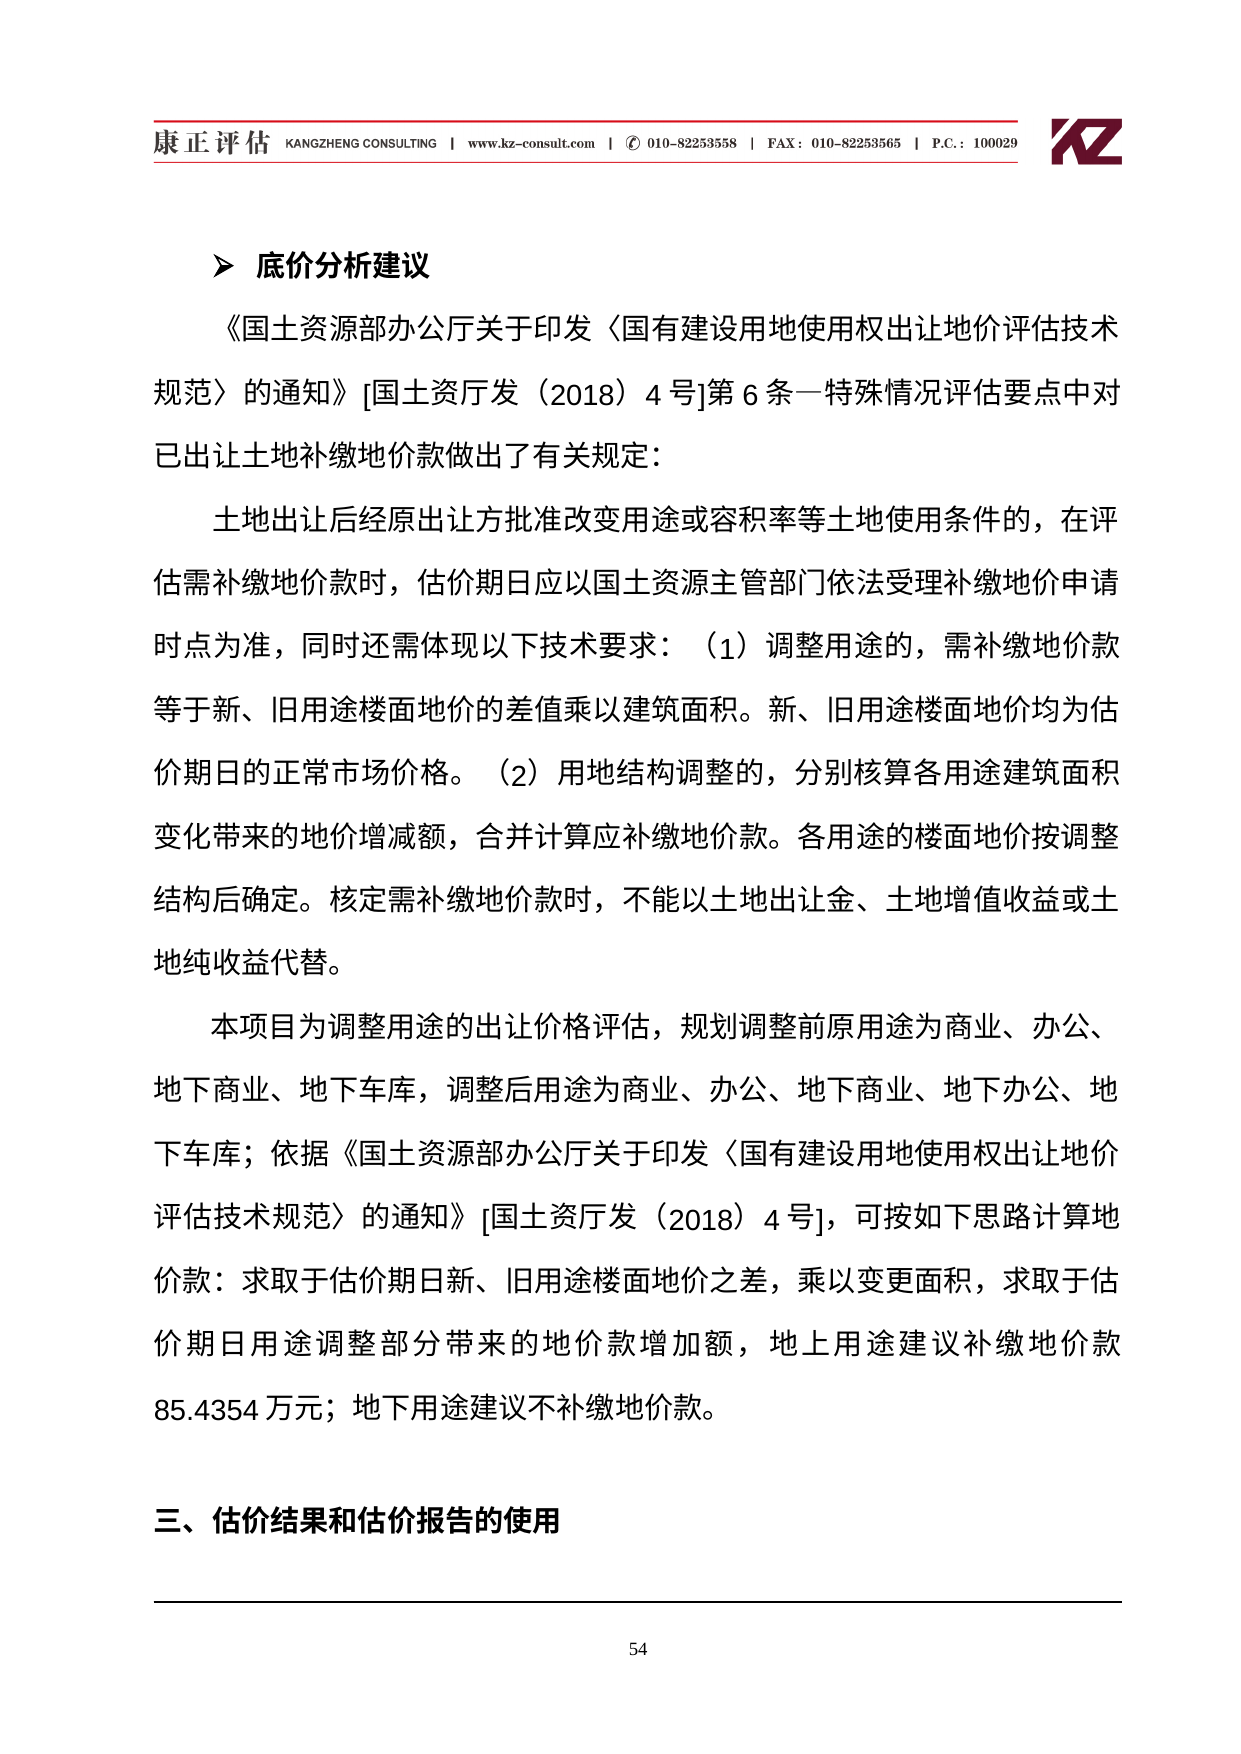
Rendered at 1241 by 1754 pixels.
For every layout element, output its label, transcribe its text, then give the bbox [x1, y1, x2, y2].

text 本项目为调整用途的出让价格评估，规划调整前原用途为商业、办公、地下商业、地下车库，调整后用途为商业、办公、地下商业、地下办公、地下车库；依据《国土资源部办公厅关于印发〈国有建设用地使用权出让地价评估技术规范〉的通知》[国土资厅发（2018）4号]，可按如下思路计算地价款：求取于估价期日新、旧用途楼面地价之差，乘以变更面积，求取于估价期日用途调整部分带来的地价款增加额，地上用途建议补缴地价款85.4354万元；地下用途建议不补缴地价款。 [153, 1003, 1122, 1426]
text 三、估价结果和估价报告的使用 [153, 1498, 1122, 1540]
picture [153, 118, 1122, 165]
text 土地出让后经原出让方批准改变用途或容积率等土地使用条件的，在评估需补缴地价款时，估价期日应以国土资源主管部门依法受理补缴地价申请时点为准，同时还需体现以下技术要求：（1）调整用途的，需补缴地价款等于新、旧用途楼面地价的差值乘以建筑面积。新、旧用途楼面地价均为估价期日的正常市场价格。（2）用地结构调整的，分别核算各用途建筑面积变化带来的地价增减额，合并计算应补缴地价款。各用途的楼面地价按调整结构后确定。核定需补缴地价款时，不能以土地出让金、土地增值收益或土地纯收益代替。 [153, 496, 1122, 982]
text 《国土资源部办公厅关于印发〈国有建设用地使用权出让地价评估技术规范〉的通知》[国土资厅发（2018）4号]第6条—特殊情况评估要点中对已出让土地补缴地价款做出了有关规定： [153, 306, 1122, 475]
list 底价分析建议 [212, 242, 1122, 284]
